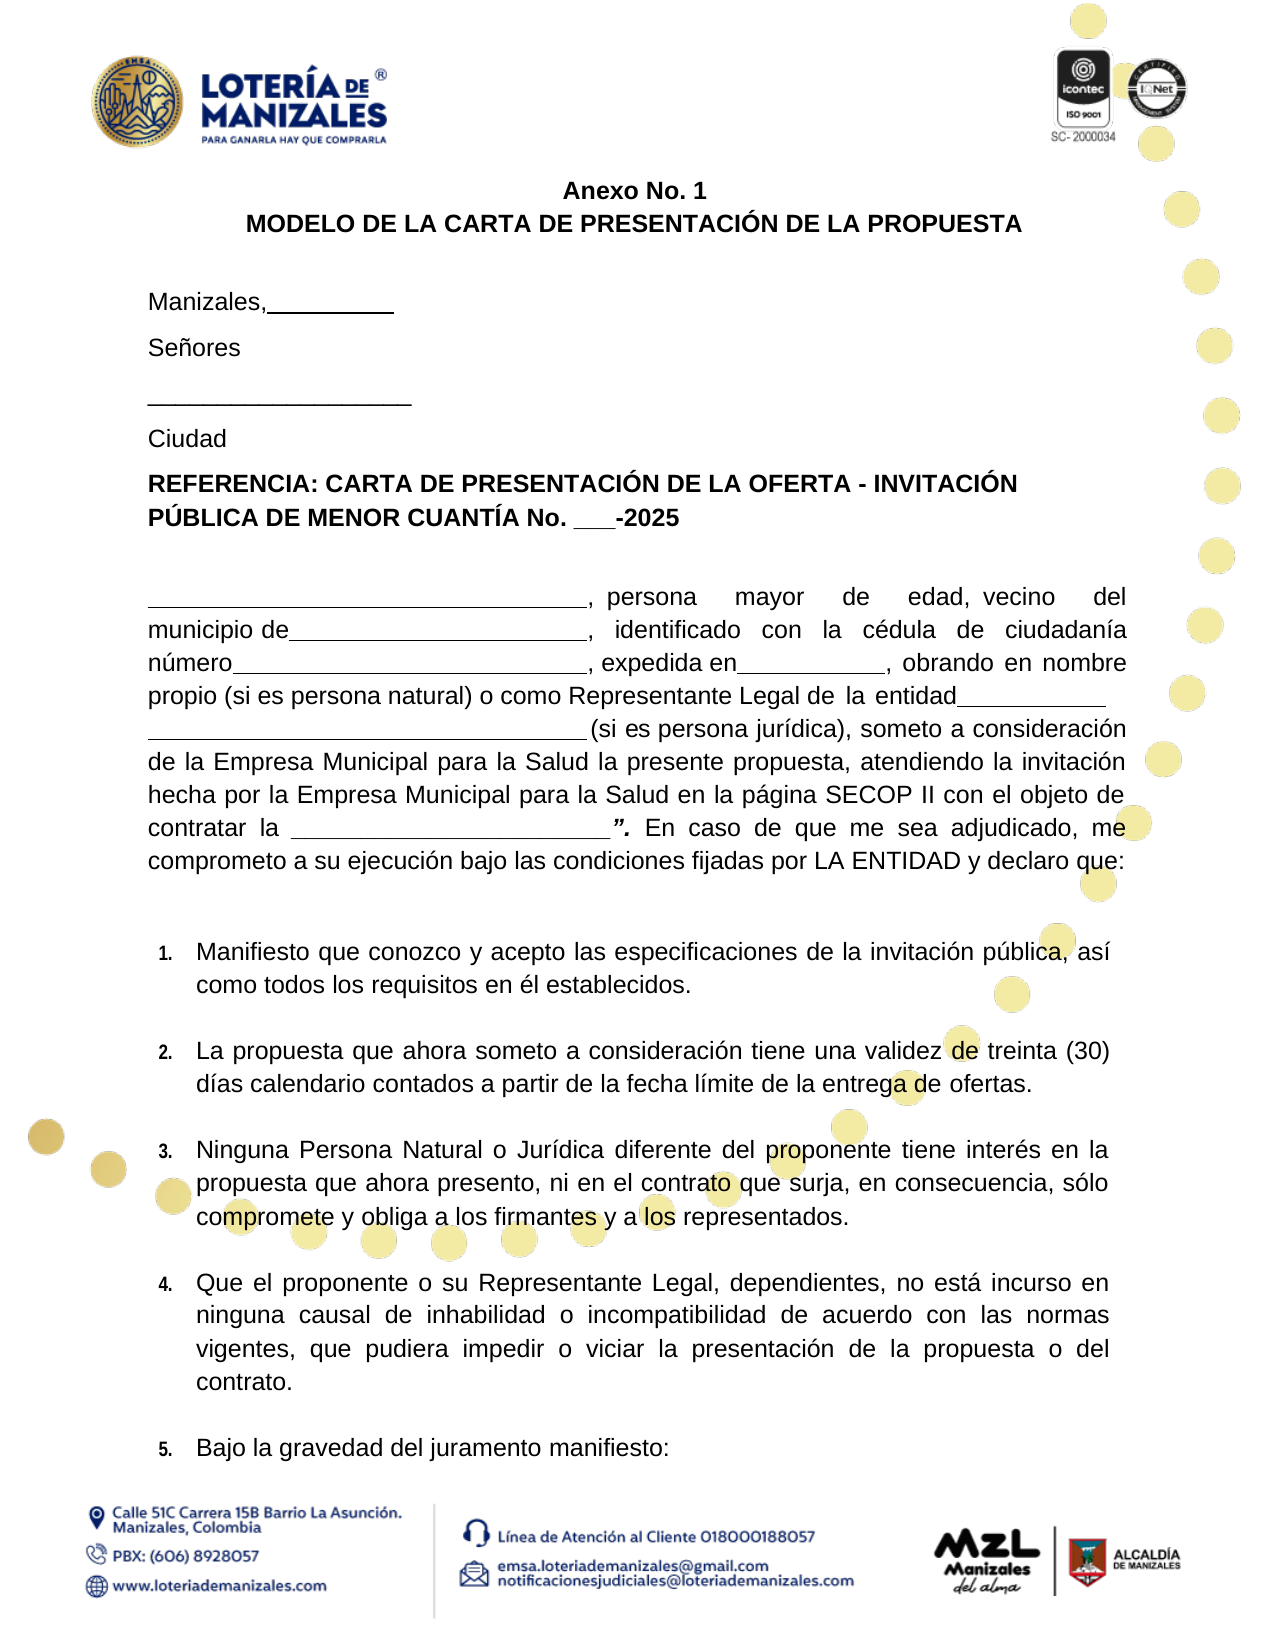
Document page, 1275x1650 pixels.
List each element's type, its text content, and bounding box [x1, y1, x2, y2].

list Ninguna Persona Natural o Jurídica diferente del proponente tiene interés en la propuesta que ahora presento, ni en el contrato que surja, en consecuencia, sólo compromete y obliga a los firmantes y a los representados. [158, 1135, 1111, 1230]
text Ciudad [148, 424, 1127, 453]
subtitle Anexo No. 1 [148, 176, 1122, 204]
picture [26, 3, 1258, 1297]
list Manifiesto que conozco y acepto las especificaciones de la invitación pública, así como todos los requisitos en él establecidos. [158, 937, 1110, 999]
list Bajo la gravedad del juramento manifiesto: [158, 1433, 1127, 1461]
text Señores [148, 333, 426, 362]
text Manizales, [148, 287, 426, 316]
picture [77, 1497, 1186, 1623]
text ___________________ [148, 378, 426, 407]
list La propuesta que ahora someto a consideración tiene una validez de treinta (30) días calendario contados a partir de la fecha límite de la entrega de ofertas. [158, 1036, 1111, 1098]
subtitle REFERENCIA: CARTA DE PRESENTACIÓN DE LA OFERTA - INVITACIÓN PÚBLICA DE MENOR CUANTÍA No. ___-2025 [148, 469, 1127, 531]
text , persona mayor de edad, vecino del municipio de , identificado con la cédula de ciudadanía número , expedida en , obrando en nombre propio (si es persona natural) o como Representante Legal de la entidad (si es persona jurídica), someto a consideración de la Empresa Municipal para la Salud la presente propuesta, atendiendo la invitación hecha por la Empresa Municipal para la Salud en la página SECOP II con el objeto de contratar la _______________________”. En caso de que me sea adjudicado, me comprometo a su ejecución bajo las condiciones fijadas por LA ENTIDAD y declaro que: [148, 582, 1127, 875]
text MODELO DE LA CARTA DE PRESENTACIÓN DE LA PROPUESTA [148, 209, 1121, 238]
list Que el proponente o su Representante Legal, dependientes, no está incurso en ninguna causal de inhabilidad o incompatibilidad de acuerdo con las normas vigentes, que pudiera impedir o viciar la presentación de la propuesta o del contrato. [158, 1267, 1111, 1395]
